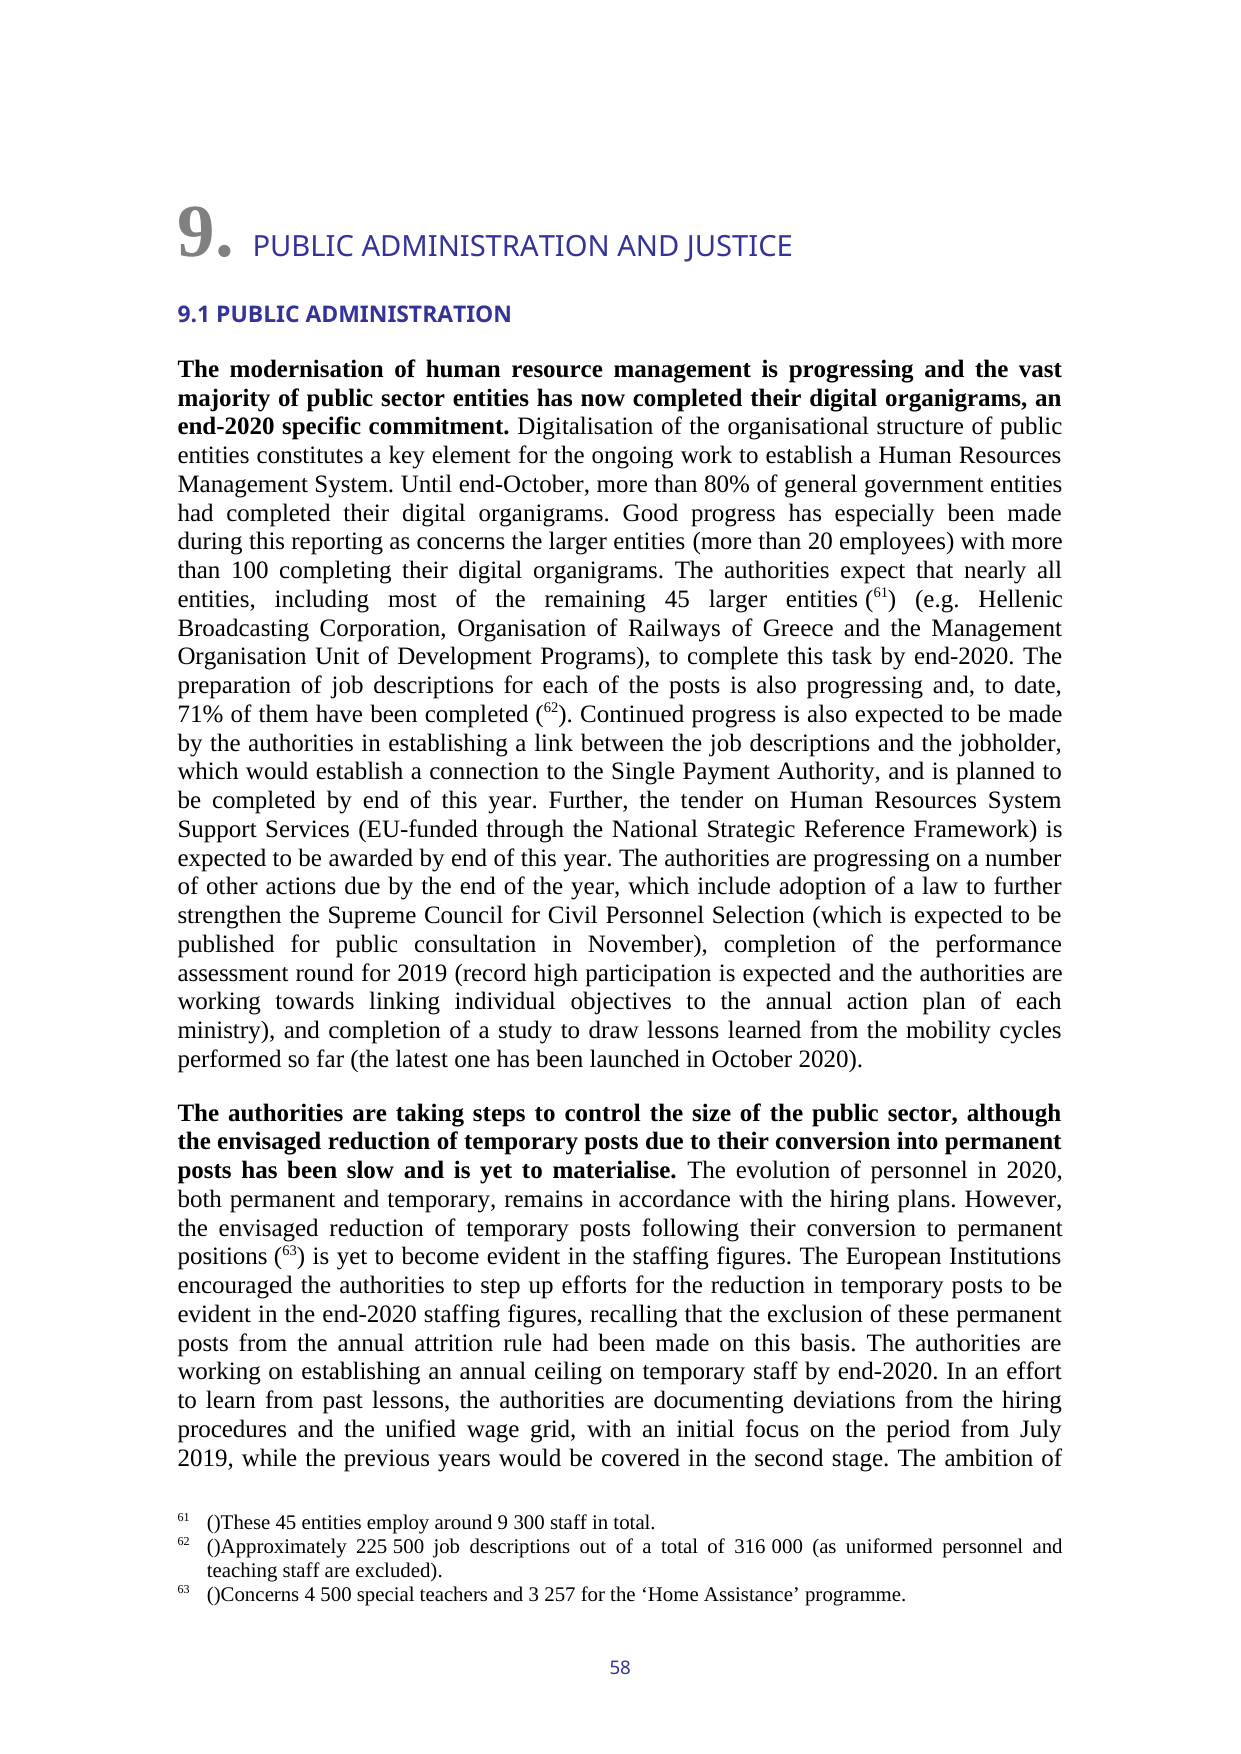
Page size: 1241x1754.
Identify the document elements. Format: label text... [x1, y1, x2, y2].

subtitle 9.1 Public administration [177, 298, 1063, 329]
text The modernisation of human resource management is progressing and the vast majority of public sector entities has now completed their digital organigrams, an end-2020 specific commitment. Digitalisation of the organisational structure of public entities constitutes a key element for the ongoing work to establish a Human Resources Management System. Until end-October, more than 80% of general government entities had completed their digital organigrams. Good progress has especially been made during this reporting as concerns the larger entities (more than 20 employees) with more than 100 completing their digital organigrams. The authorities expect that nearly all entities, including most of the remaining 45 larger entities () (e.g. Hellenic Broadcasting Corporation, Organisation of Railways of Greece and the Management Organisation Unit of Development Programs), to complete this task by end-2020. The preparation of job descriptions for each of the posts is also progressing and, to date, 71% of them have been completed (). Continued progress is also expected to be made by the authorities in establishing a link between the job descriptions and the jobholder, which would establish a connection to the Single Payment Authority, and is planned to be completed by end of this year. Further, the tender on Human Resources System Support Services (EU-funded through the National Strategic Reference Framework) is expected to be awarded by end of this year. The authorities are progressing on a number of other actions due by the end of the year, which include adoption of a law to further strengthen the Supreme Council for Civil Personnel Selection (which is expected to be published for public consultation in November), completion of the performance assessment round for 2019 (record high participation is expected and the authorities are working towards linking individual objectives to the annual action plan of each ministry), and completion of a study to draw lessons learned from the mobility cycles performed so far (the latest one has been launched in October 2020). [177, 354, 1063, 1073]
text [177, 1098, 1063, 1471]
